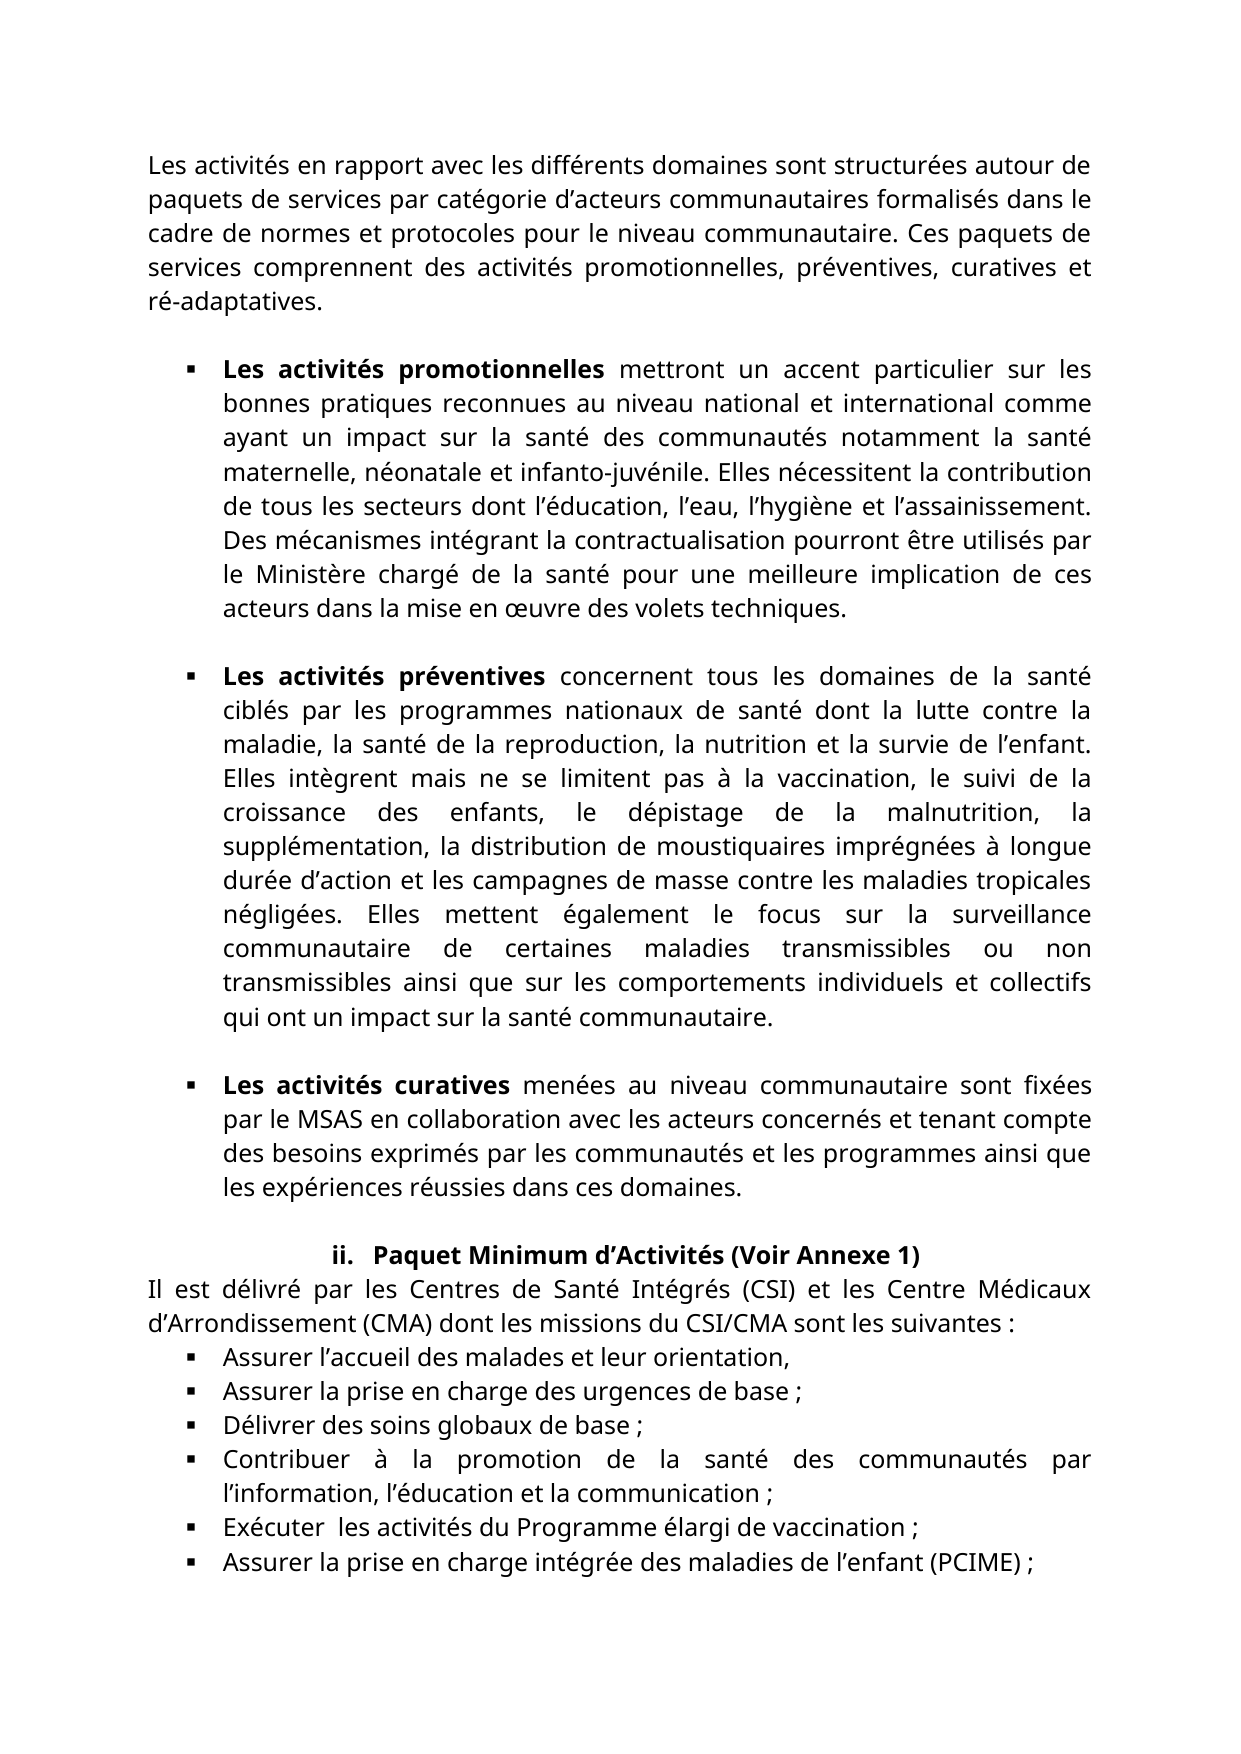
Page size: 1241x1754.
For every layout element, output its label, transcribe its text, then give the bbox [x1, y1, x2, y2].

list Les activités curatives menées au niveau communautaire sont fixées par le MSAS en collaboration avec les acteurs concernés et tenant compte des besoins exprimés par les communautés et les programmes ainsi que les expériences réussies dans ces domaines. [185, 1067, 1093, 1203]
list Contribuer à la promotion de la santé des communautés par l’information, l’éducation et la communication ; [185, 1442, 1093, 1510]
text Il est délivré par les Centres de Santé Intégrés (CSI) et les Centre Médicaux d’Arrondissement (CMA) dont les missions du CSI/CMA sont les suivantes : [148, 1272, 1093, 1340]
list Paquet Minimum d’Activités (Voir Annexe 1) [354, 1238, 1093, 1272]
list Les activités promotionnelles mettront un accent particulier sur les bonnes pratiques reconnues au niveau national et international comme ayant un impact sur la santé des communautés notamment la santé maternelle, néonatale et infanto-juvénile. Elles nécessitent la contribution de tous les secteurs dont l’éducation, l’eau, l’hygiène et l’assainissement. Des mécanismes intégrant la contractualisation pourront être utilisés par le Ministère chargé de la santé pour une meilleure implication de ces acteurs dans la mise en œuvre des volets techniques. [185, 352, 1093, 624]
list Les activités préventives concernent tous les domaines de la santé ciblés par les programmes nationaux de santé dont la lutte contre la maladie, la santé de la reproduction, la nutrition et la survie de l’enfant. Elles intègrent mais ne se limitent pas à la vaccination, le suivi de la croissance des enfants, le dépistage de la malnutrition, la supplémentation, la distribution de moustiquaires imprégnées à longue durée d’action et les campagnes de masse contre les maladies tropicales négligées. Elles mettent également le focus sur la surveillance communautaire de certaines maladies transmissibles ou non transmissibles ainsi que sur les comportements individuels et collectifs qui ont un impact sur la santé communautaire. [185, 658, 1093, 1033]
list Assurer la prise en charge des urgences de base ; [185, 1374, 1093, 1408]
list Assurer la prise en charge intégrée des maladies de l’enfant (PCIME) ; [185, 1544, 1093, 1578]
text Les activités en rapport avec les différents domaines sont structurées autour de paquets de services par catégorie d’acteurs communautaires formalisés dans le cadre de normes et protocoles pour le niveau communautaire. Ces paquets de services comprennent des activités promotionnelles, préventives, curatives et ré-adaptatives. [148, 148, 1093, 318]
list Délivrer des soins globaux de base ; [185, 1408, 1093, 1442]
list Assurer l’accueil des malades et leur orientation, [185, 1340, 1093, 1374]
list Exécuter les activités du Programme élargi de vaccination ; [185, 1510, 1093, 1544]
